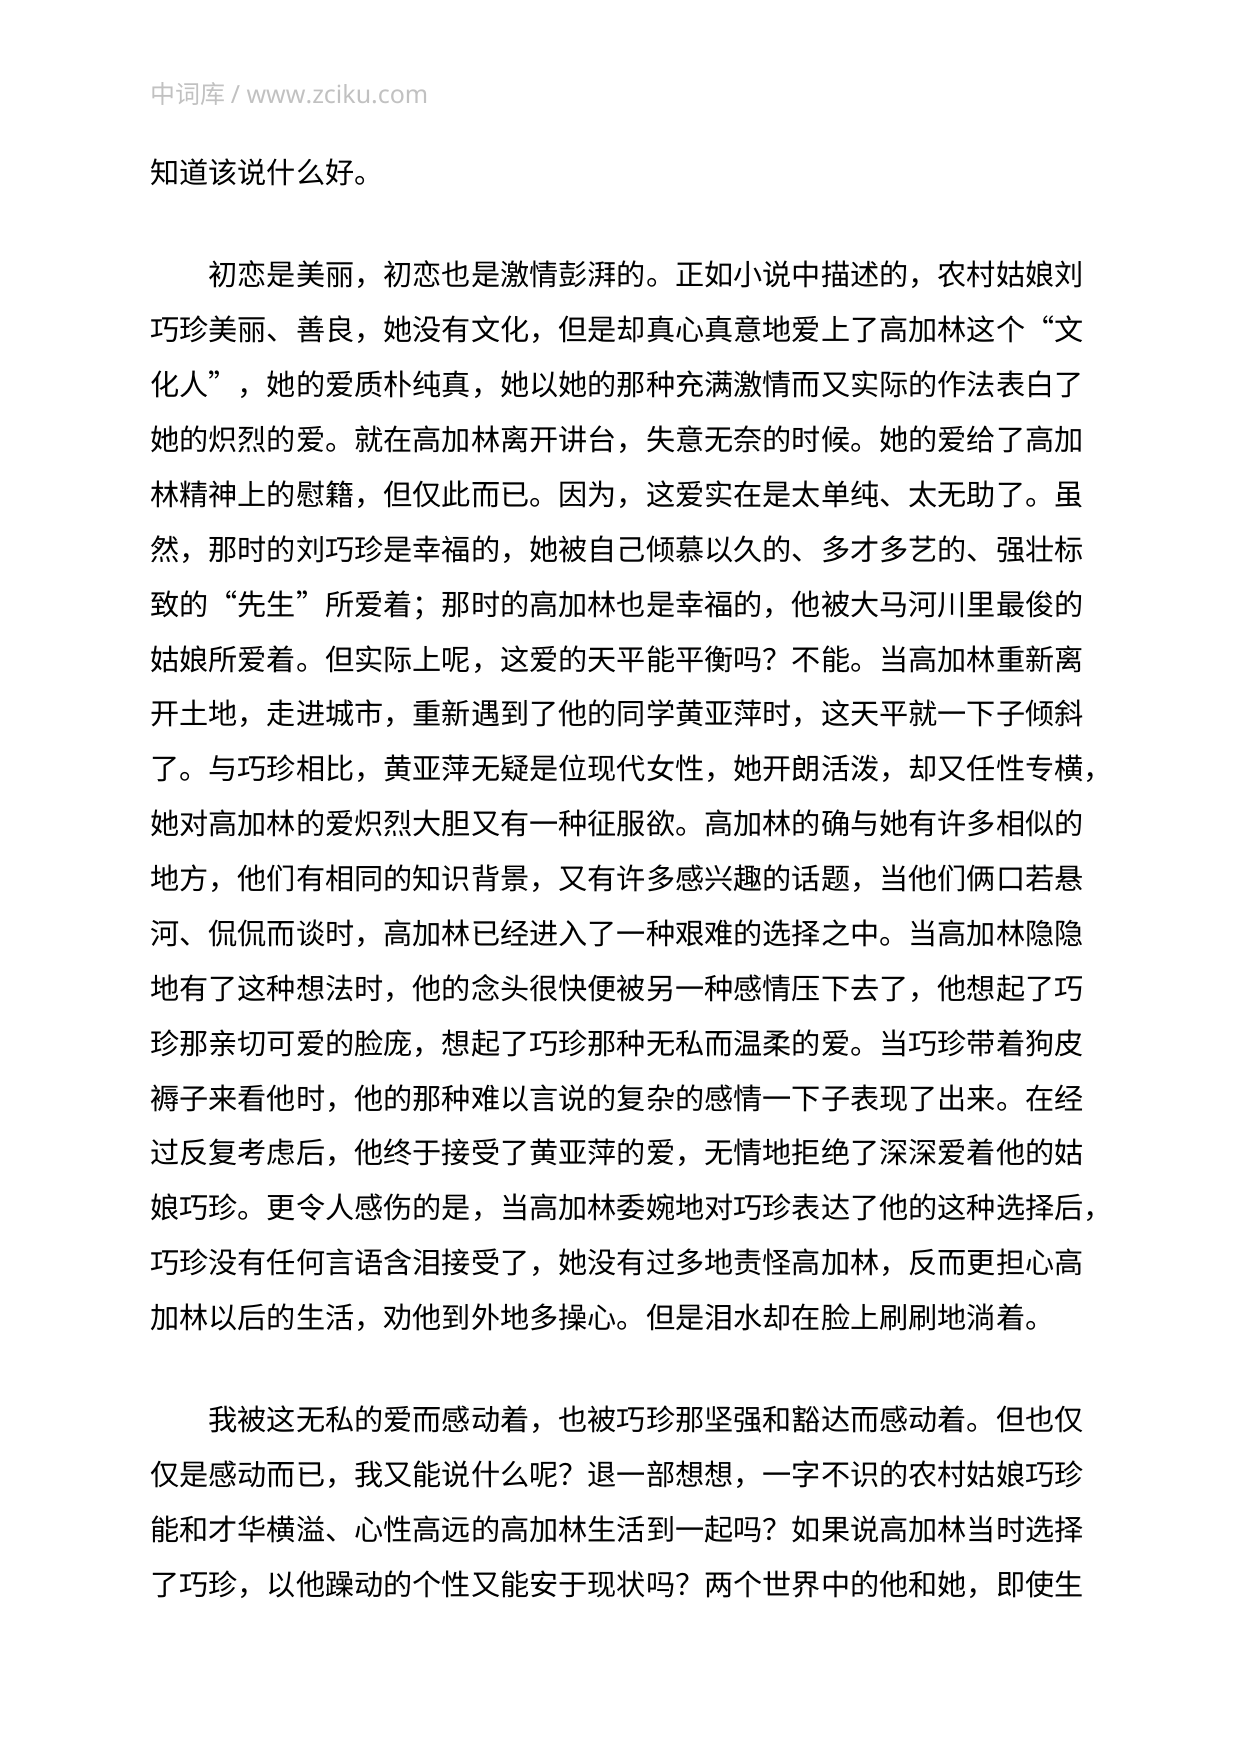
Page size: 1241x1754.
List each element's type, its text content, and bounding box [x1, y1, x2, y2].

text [150, 150, 1090, 192]
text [150, 1397, 1090, 1603]
text 初恋是美丽，初恋也是激情彭湃的。正如小说中描述的，农村姑娘刘巧珍美丽、善良，她没有文化，但是却真心真意地爱上了高加林这个“文化人”，她的爱质朴纯真，她以她的那种充满激情而又实际的作法表白了她的炽烈的爱。就在高加林离开讲台，失意无奈的时候。她的爱给了高加林精神上的慰籍，但仅此而已。因为，这爱实在是太单纯、太无助了。虽然，那时的刘巧珍是幸福的，她被自己倾慕以久的、多才多艺的、强壮标致的“先生”所爱着；那时的高加林也是幸福的，他被大马河川里最俊的姑娘所爱着。但实际上呢，这爱的天平能平衡吗？不能。当高加林重新离开土地，走进城市，重新遇到了他的同学黄亚萍时，这天平就一下子倾斜了。与巧珍相比，黄亚萍无疑是位现代女性，她开朗活泼，却又任性专横，她对高加林的爱炽烈大胆又有一种征服欲。高加林的确与她有许多相似的地方，他们有相同的知识背景，又有许多感兴趣的话题，当他们俩口若悬河、侃侃而谈时，高加林已经进入了一种艰难的选择之中。当高加林隐隐地有了这种想法时，他的念头很快便被另一种感情压下去了，他想起了巧珍那亲切可爱的脸庞，想起了巧珍那种无私而温柔的爱。当巧珍带着狗皮褥子来看他时，他的那种难以言说的复杂的感情一下子表现了出来。在经过反复考虑后，他终于接受了黄亚萍的爱，无情地拒绝了深深爱着他的姑娘巧珍。更令人感伤的是，当高加林委婉地对巧珍表达了他的这种选择后，巧珍没有任何言语含泪接受了，她没有过多地责怪高加林，反而更担心高加林以后的生活，劝他到外地多操心。但是泪水却在脸上刷刷地淌着。 [150, 252, 1090, 1337]
